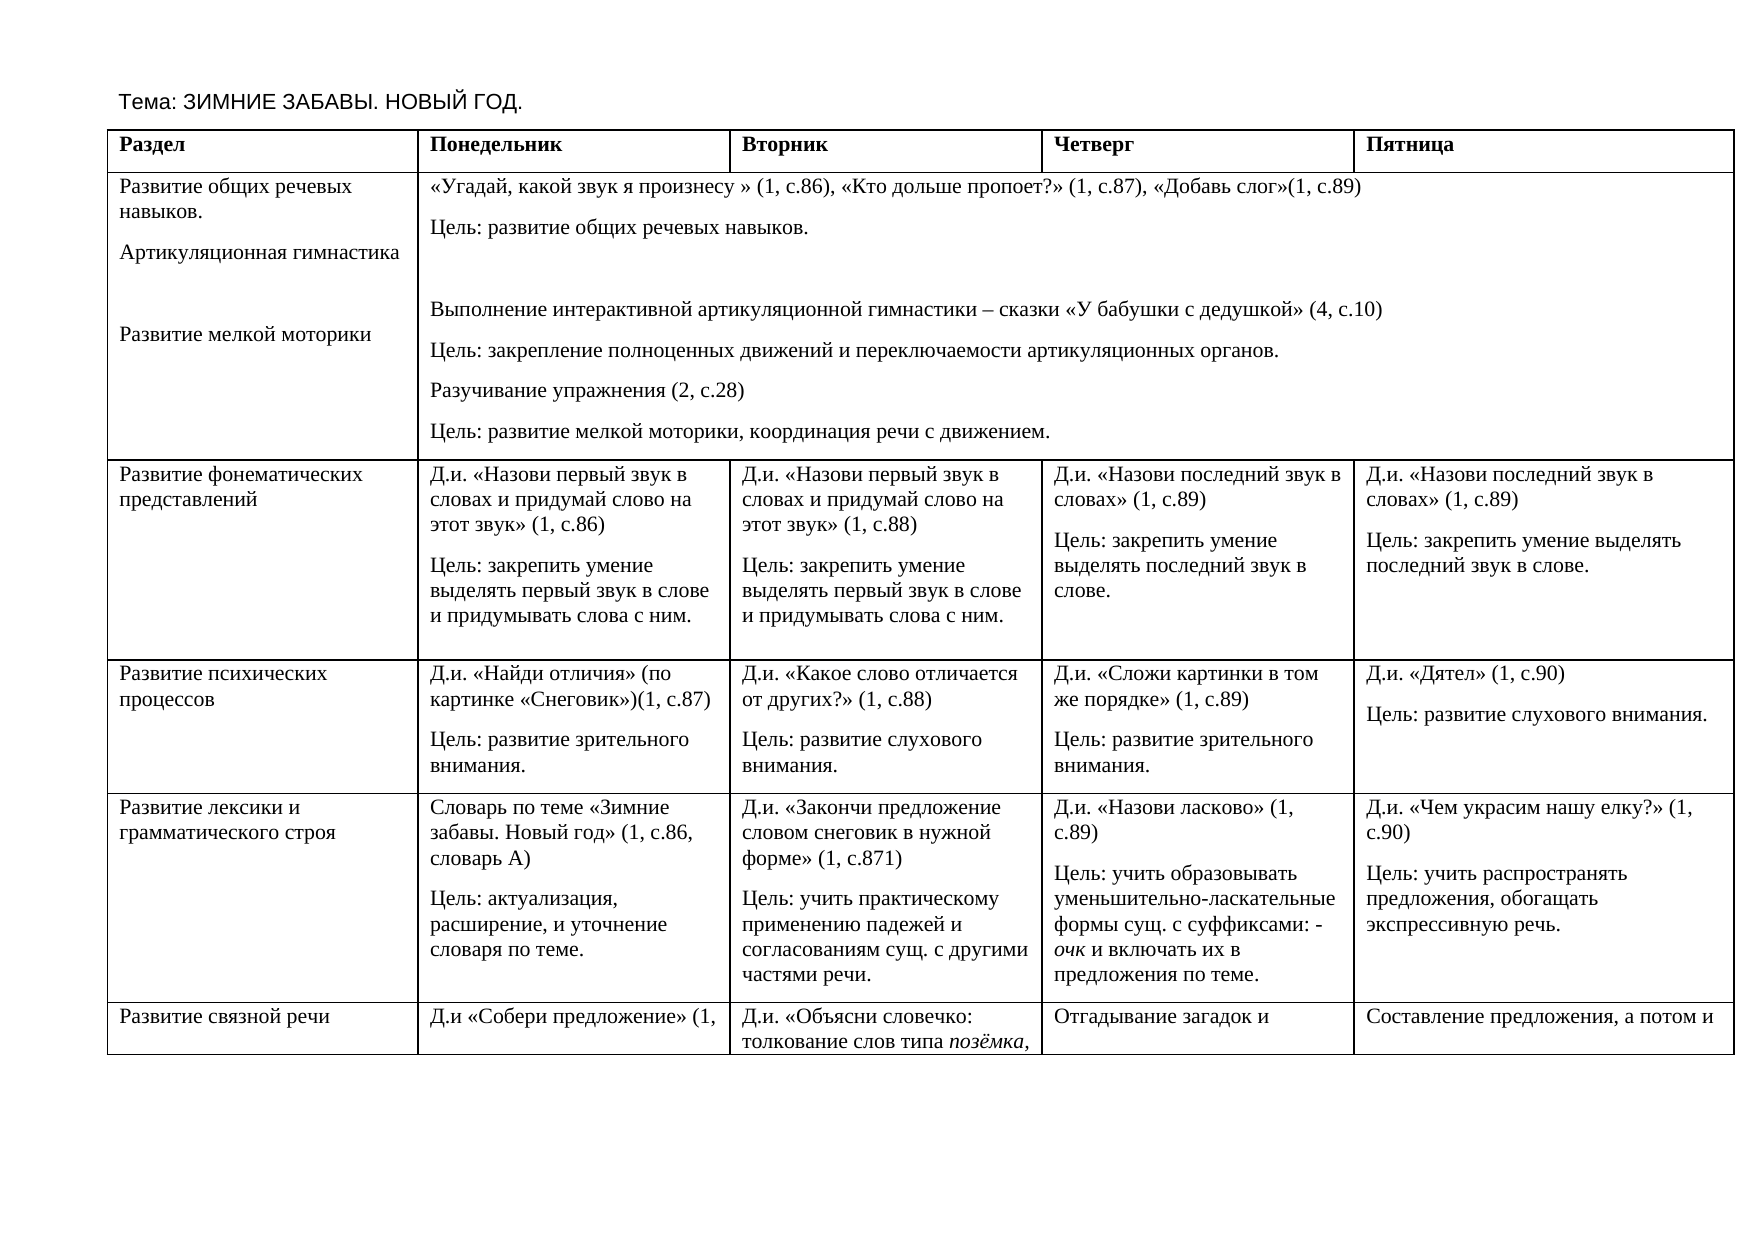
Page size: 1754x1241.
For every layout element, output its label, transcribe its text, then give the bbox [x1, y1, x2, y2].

table_cell Развитие психических процессов [108, 661, 417, 792]
table_header Раздел [108, 131, 417, 172]
table_header Понедельник [419, 131, 729, 172]
table_cell Д.и. «Сложи картинки в том же порядке» (1, с.89) Цель: развитие зрительного внимания. [1043, 661, 1353, 792]
table_cell Д.и. «Найди отличия» (по картинке «Снеговик»)(1, с.87) Цель: развитие зрительного внимания. [419, 661, 729, 792]
table_cell Д.и. «Назови первый звук в словах и придумай слово на этот звук» (1, с.86) Цель: закрепить умение выделять первый звук в слове и придумывать слова с ним. [419, 461, 729, 659]
table_cell Д.и. «Назови последний звук в словах» (1, с.89) Цель: закрепить умение выделять последний звук в слове. [1355, 461, 1733, 659]
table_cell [731, 1003, 1041, 1054]
table_cell Д.и. «Назови ласково» (1, с.89) Цель: учить образовывать уменьшительно-ласкательные формы сущ. с суффиксами: -очк и включать их в предложения по теме. [1043, 794, 1353, 1002]
table_cell Д.и. «Закончи предложение словом снеговик в нужной форме» (1, с.871) Цель: учить практическому применению падежей и согласованиям сущ. с другими частями речи. [731, 794, 1041, 1002]
table_cell Развитие фонематических представлений [108, 461, 417, 659]
table_header Пятница [1355, 131, 1733, 172]
table_cell Развитие общих речевых навыков. Артикуляционная гимнастика Развитие мелкой моторики [108, 173, 417, 459]
table_cell Словарь по теме «Зимние забавы. Новый год» (1, с.86, словарь А) Цель: актуализация, расширение, и уточнение словаря по теме. [419, 794, 729, 1002]
table_cell Д.и. «Какое слово отличается от других?» (1, с.88) Цель: развитие слухового внимания. [731, 661, 1041, 792]
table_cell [1355, 1003, 1733, 1054]
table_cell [108, 1003, 417, 1054]
table_cell Развитие лексики и грамматического строя [108, 794, 417, 1002]
table_header Вторник [731, 131, 1041, 172]
table_cell Д.и. «Дятел» (1, с.90) Цель: развитие слухового внимания. [1355, 661, 1733, 792]
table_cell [419, 1003, 729, 1054]
table_cell Д.и. «Назови первый звук в словах и придумай слово на этот звук» (1, с.88) Цель: закрепить умение выделять первый звук в слове и придумывать слова с ним. [731, 461, 1041, 659]
text Тема: ЗИМНИЕ ЗАБАВЫ. НОВЫЙ ГОД. [118, 88, 1636, 114]
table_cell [1043, 1003, 1353, 1054]
table_cell «Угадай, какой звук я произнесу » (1, с.86), «Кто дольше пропоет?» (1, с.87), «Добавь слог»(1, с.89) Цель: развитие общих речевых навыков. Выполнение интерактивной артикуляционной гимнастики – сказки «У бабушки с дедушкой» (4, с.10) Цель: закрепление полноценных движений и переключаемости артикуляционных органов. Разучивание упражнения (2, с.28) Цель: развитие мелкой моторики, координация речи с движением. [419, 173, 1733, 459]
table_cell Д.и. «Назови последний звук в словах» (1, с.89) Цель: закрепить умение выделять последний звук в слове. [1043, 461, 1353, 659]
table_header Четверг [1043, 131, 1353, 172]
table_cell Д.и. «Чем украсим нашу елку?» (1, с.90) Цель: учить распространять предложения, обогащать экспрессивную речь. [1355, 794, 1733, 1002]
